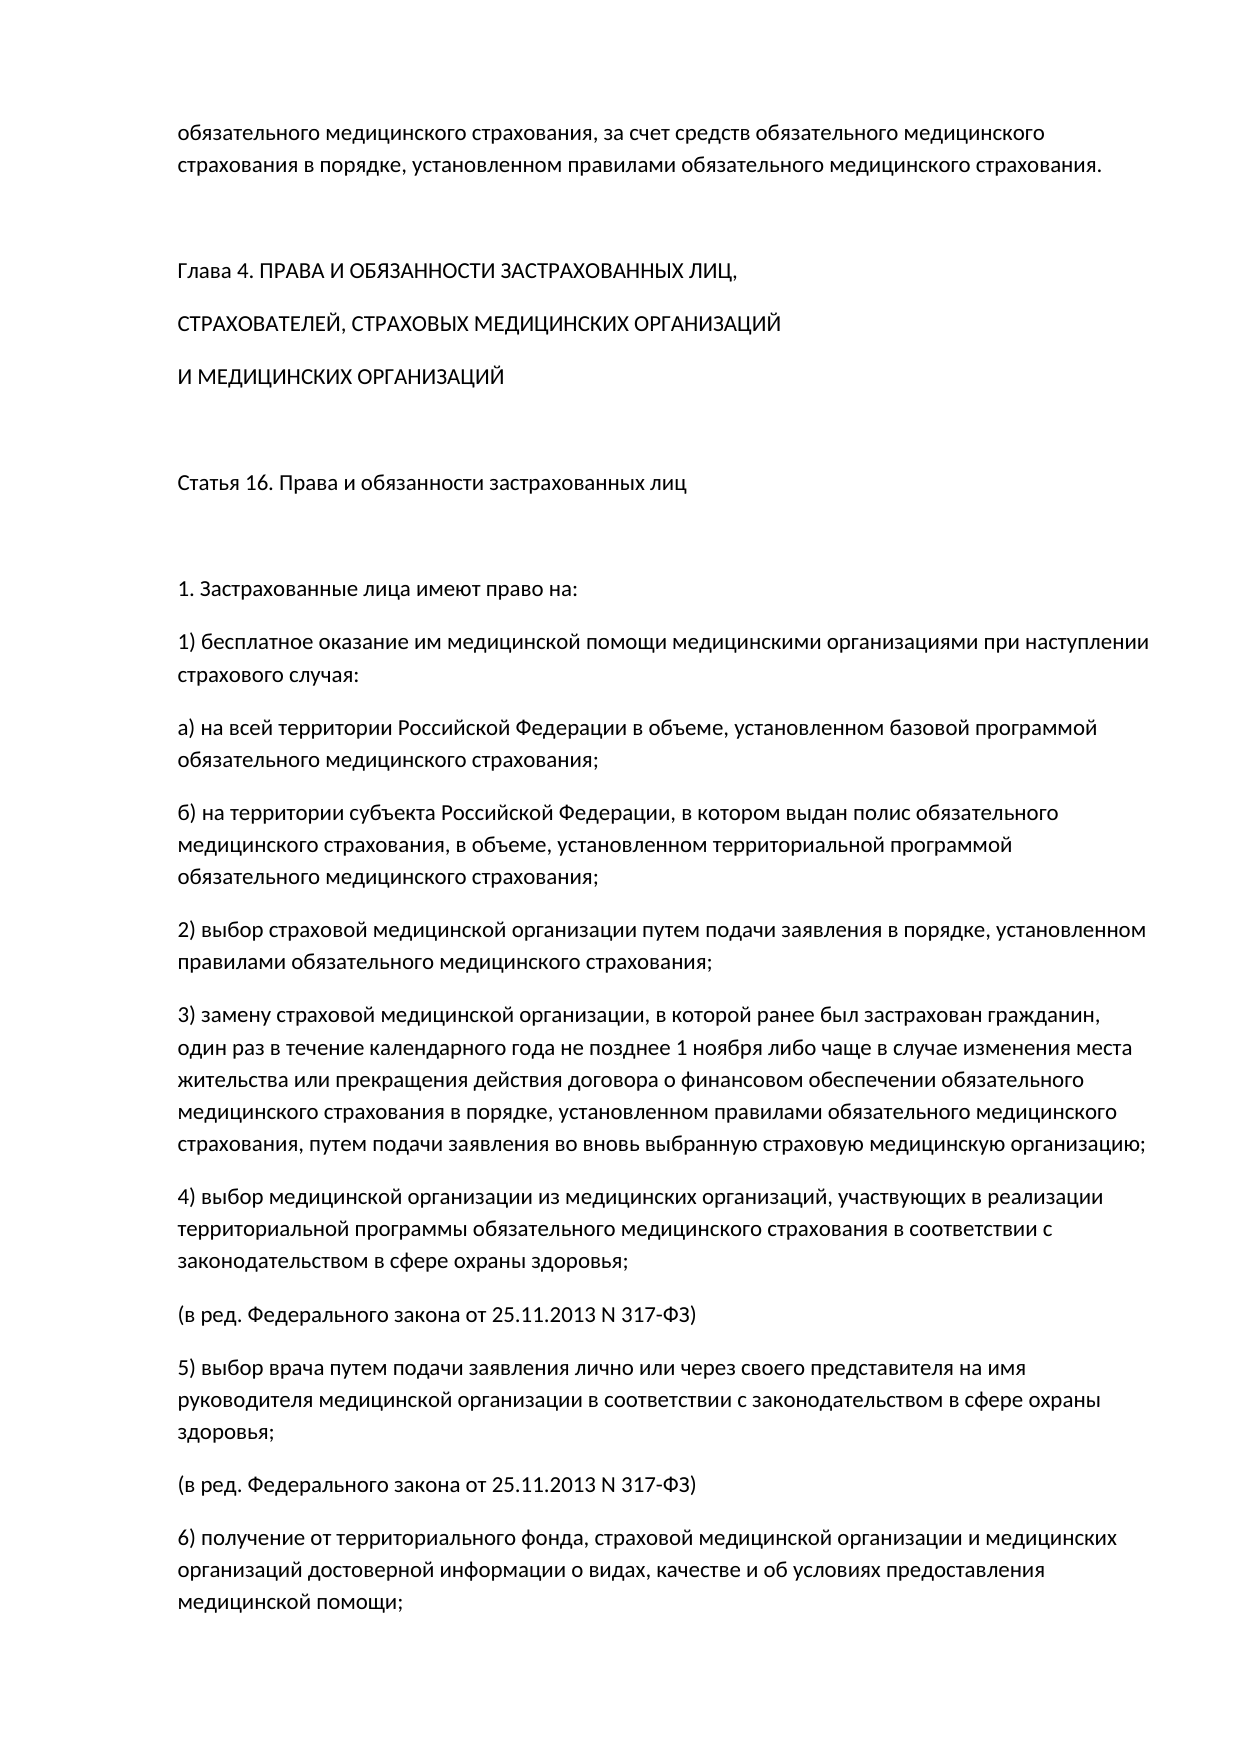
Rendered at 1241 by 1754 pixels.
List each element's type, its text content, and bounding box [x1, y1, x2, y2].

text (в ред. Федерального закона от 25.11.2013 N 317-ФЗ) [177, 1470, 1152, 1498]
text 2) выбор страховой медицинской организации путем подачи заявления в порядке, установленном правилами обязательного медицинского страхования; [177, 915, 1152, 976]
text 4) выбор медицинской организации из медицинских организаций, участвующих в реализации территориальной программы обязательного медицинского страхования в соответствии с законодательством в сфере охраны здоровья; [177, 1182, 1152, 1275]
text б) на территории субъекта Российской Федерации, в котором выдан полис обязательного медицинского страхования, в объеме, установленном территориальной программой обязательного медицинского страхования; [177, 798, 1152, 890]
text И МЕДИЦИНСКИХ ОРГАНИЗАЦИЙ [177, 362, 1152, 390]
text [177, 118, 1152, 178]
text а) на всей территории Российской Федерации в объеме, установленном базовой программой обязательного медицинского страхования; [177, 713, 1152, 773]
text 5) выбор врача путем подачи заявления лично или через своего представителя на имя руководителя медицинской организации в соответствии с законодательством в сфере охраны здоровья; [177, 1353, 1152, 1445]
text (в ред. Федерального закона от 25.11.2013 N 317-ФЗ) [177, 1300, 1152, 1328]
text СТРАХОВАТЕЛЕЙ, СТРАХОВЫХ МЕДИЦИНСКИХ ОРГАНИЗАЦИЙ [177, 309, 1152, 337]
text Глава 4. ПРАВА И ОБЯЗАННОСТИ ЗАСТРАХОВАННЫХ ЛИЦ, [177, 256, 1152, 284]
text 3) замену страховой медицинской организации, в которой ранее был застрахован гражданин, один раз в течение календарного года не позднее 1 ноября либо чаще в случае изменения места жительства или прекращения действия договора о финансовом обеспечении обязательного медицинского страхования в порядке, установленном правилами обязательного медицинского страхования, путем подачи заявления во вновь выбранную страховую медицинскую организацию; [177, 1001, 1152, 1157]
text 1) бесплатное оказание им медицинской помощи медицинскими организациями при наступлении страхового случая: [177, 627, 1152, 688]
text 1. Застрахованные лица имеют право на: [177, 574, 1152, 602]
text Статья 16. Права и обязанности застрахованных лиц [177, 468, 1152, 496]
text 6) получение от территориального фонда, страховой медицинской организации и медицинских организаций достоверной информации о видах, качестве и об условиях предоставления медицинской помощи; [177, 1523, 1152, 1616]
